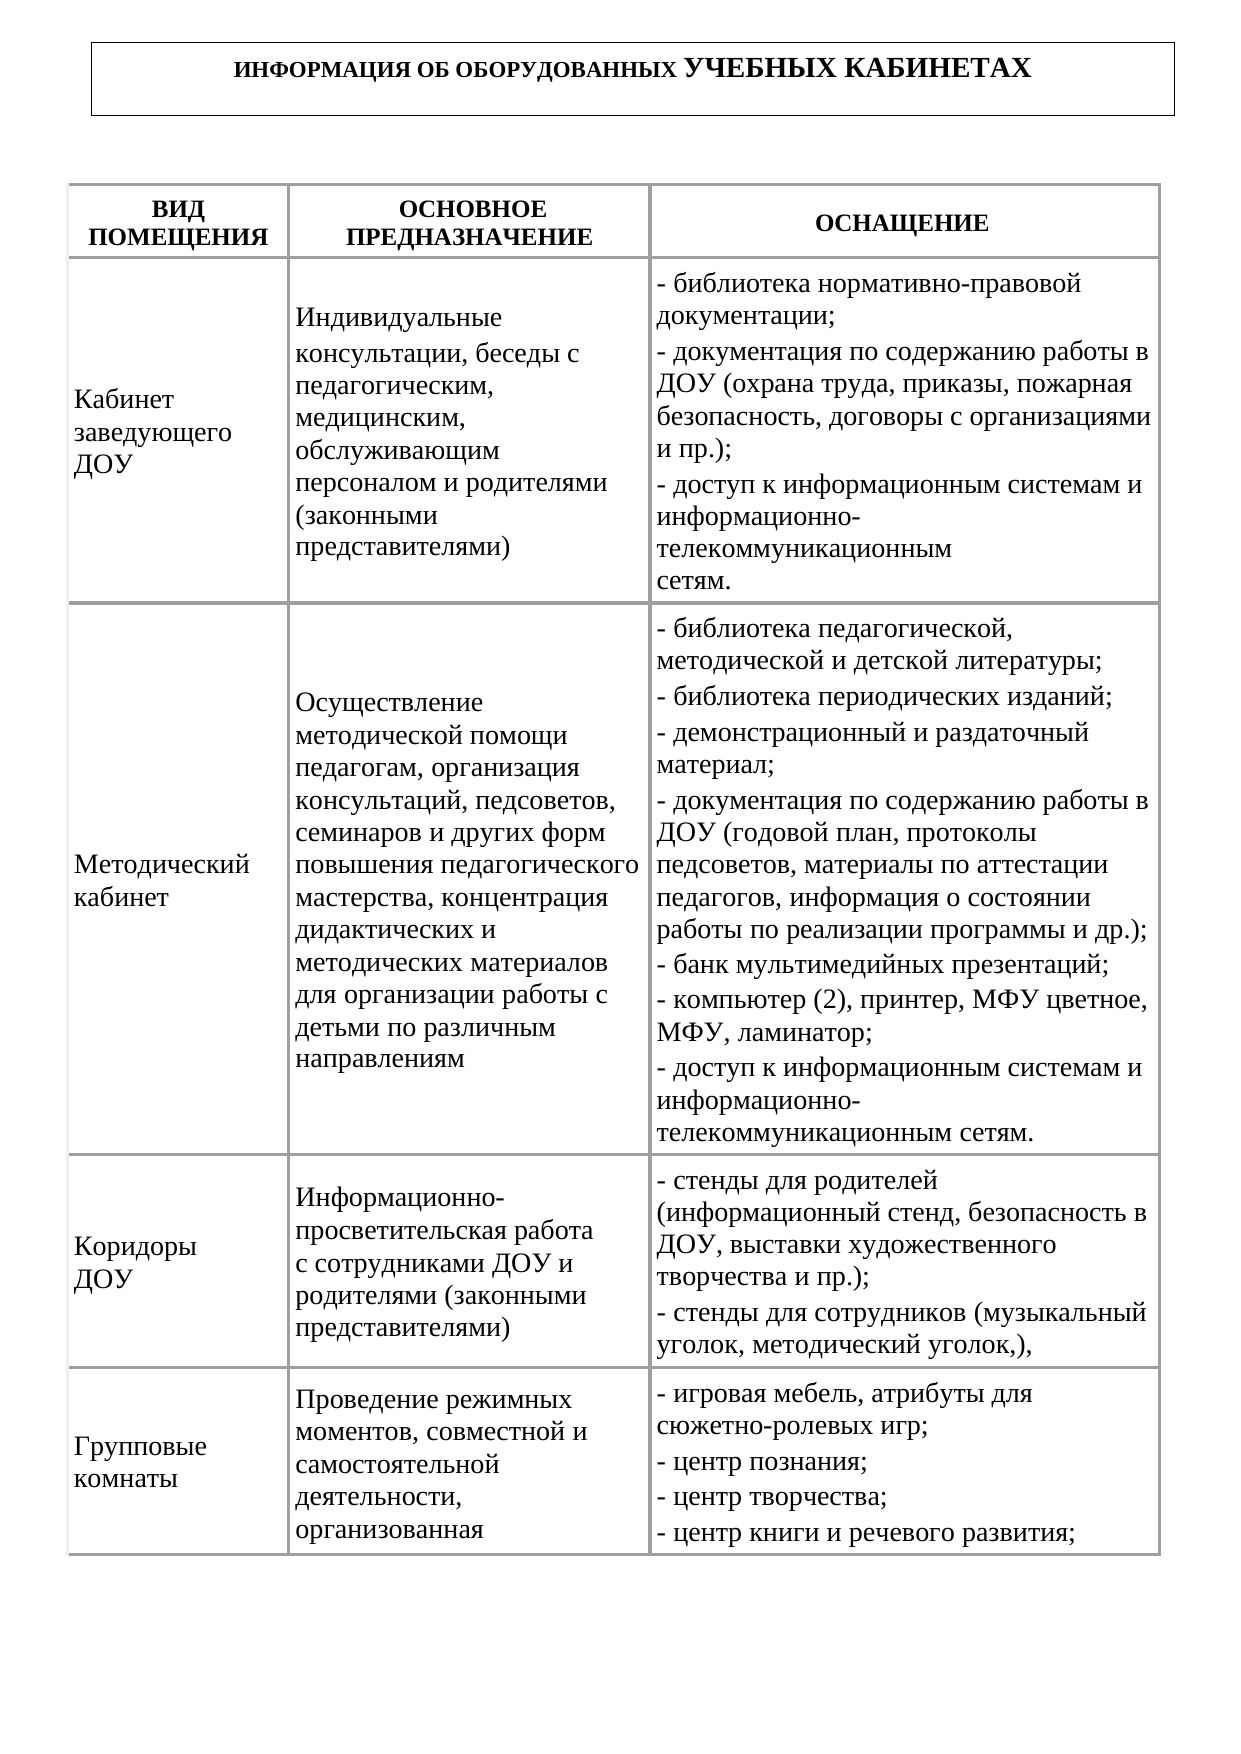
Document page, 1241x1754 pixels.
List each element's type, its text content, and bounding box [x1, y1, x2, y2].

table_cell Коридоры ДОУ [69, 1156, 287, 1366]
table_header ВИД ПОМЕЩЕНИЯ [69, 186, 287, 256]
table_cell Информационно- просветительская работа с сотрудниками ДОУ и родителями (законными представителями) [290, 1156, 648, 1366]
table_cell Осуществление методической помощи педагогам, организация консультаций, педсоветов, семинаров и других форм повышения педагогического мастерства, концентрация дидактических и методических материалов для организации работы с детьми по различным направлениям [290, 605, 648, 1153]
table_header ОСНОВНОЕ ПРЕДНАЗНАЧЕНИЕ [290, 186, 648, 256]
table_cell библиотека педагогической, методической и детской литературы; библиотека периодических изданий; демонстрационный и раздаточный материал; документация по содержанию работы в ДОУ (годовой план, протоколы педсоветов, материалы по аттестации педагогов, информация о состоянии работы по реализации программы и др.); банк мультимедийных презентаций; компьютер (2), принтер, МФУ цветное, МФУ, ламинатор; доступ к информационным системам и информационно- телекоммуникационным сетям. [652, 605, 1158, 1153]
table_cell стенды для родителей (информационный стенд, безопасность в ДОУ, выставки художественного творчества и пр.); стенды для сотрудников (музыкальный уголок, методический уголок,), [652, 1156, 1158, 1366]
table_cell Групповые комнаты [69, 1369, 287, 1553]
table_cell библиотека нормативно-правовой документации; документация по содержанию работы в ДОУ (охрана труда, приказы, пожарная безопасность, договоры с организациями и пр.); доступ к информационным системам и информационно- телекоммуникационным сетям. [652, 259, 1158, 601]
table_header ОСНАЩЕНИЕ [652, 186, 1158, 256]
table_cell Методический кабинет [69, 605, 287, 1153]
table_cell Кабинет заведующего ДОУ [69, 259, 287, 601]
table_cell Проведение режимных моментов, совместной и самостоятельной деятельности, организованная [290, 1369, 648, 1553]
table_cell Индивидуальные консультации, беседы с педагогическим, медицинским, обслуживающим персоналом и родителями (законными представителями) [290, 259, 648, 601]
table_cell игровая мебель, атрибуты для сюжетно-ролевых игр; центр познания; центр творчества; центр книги и речевого развития; [652, 1369, 1158, 1553]
